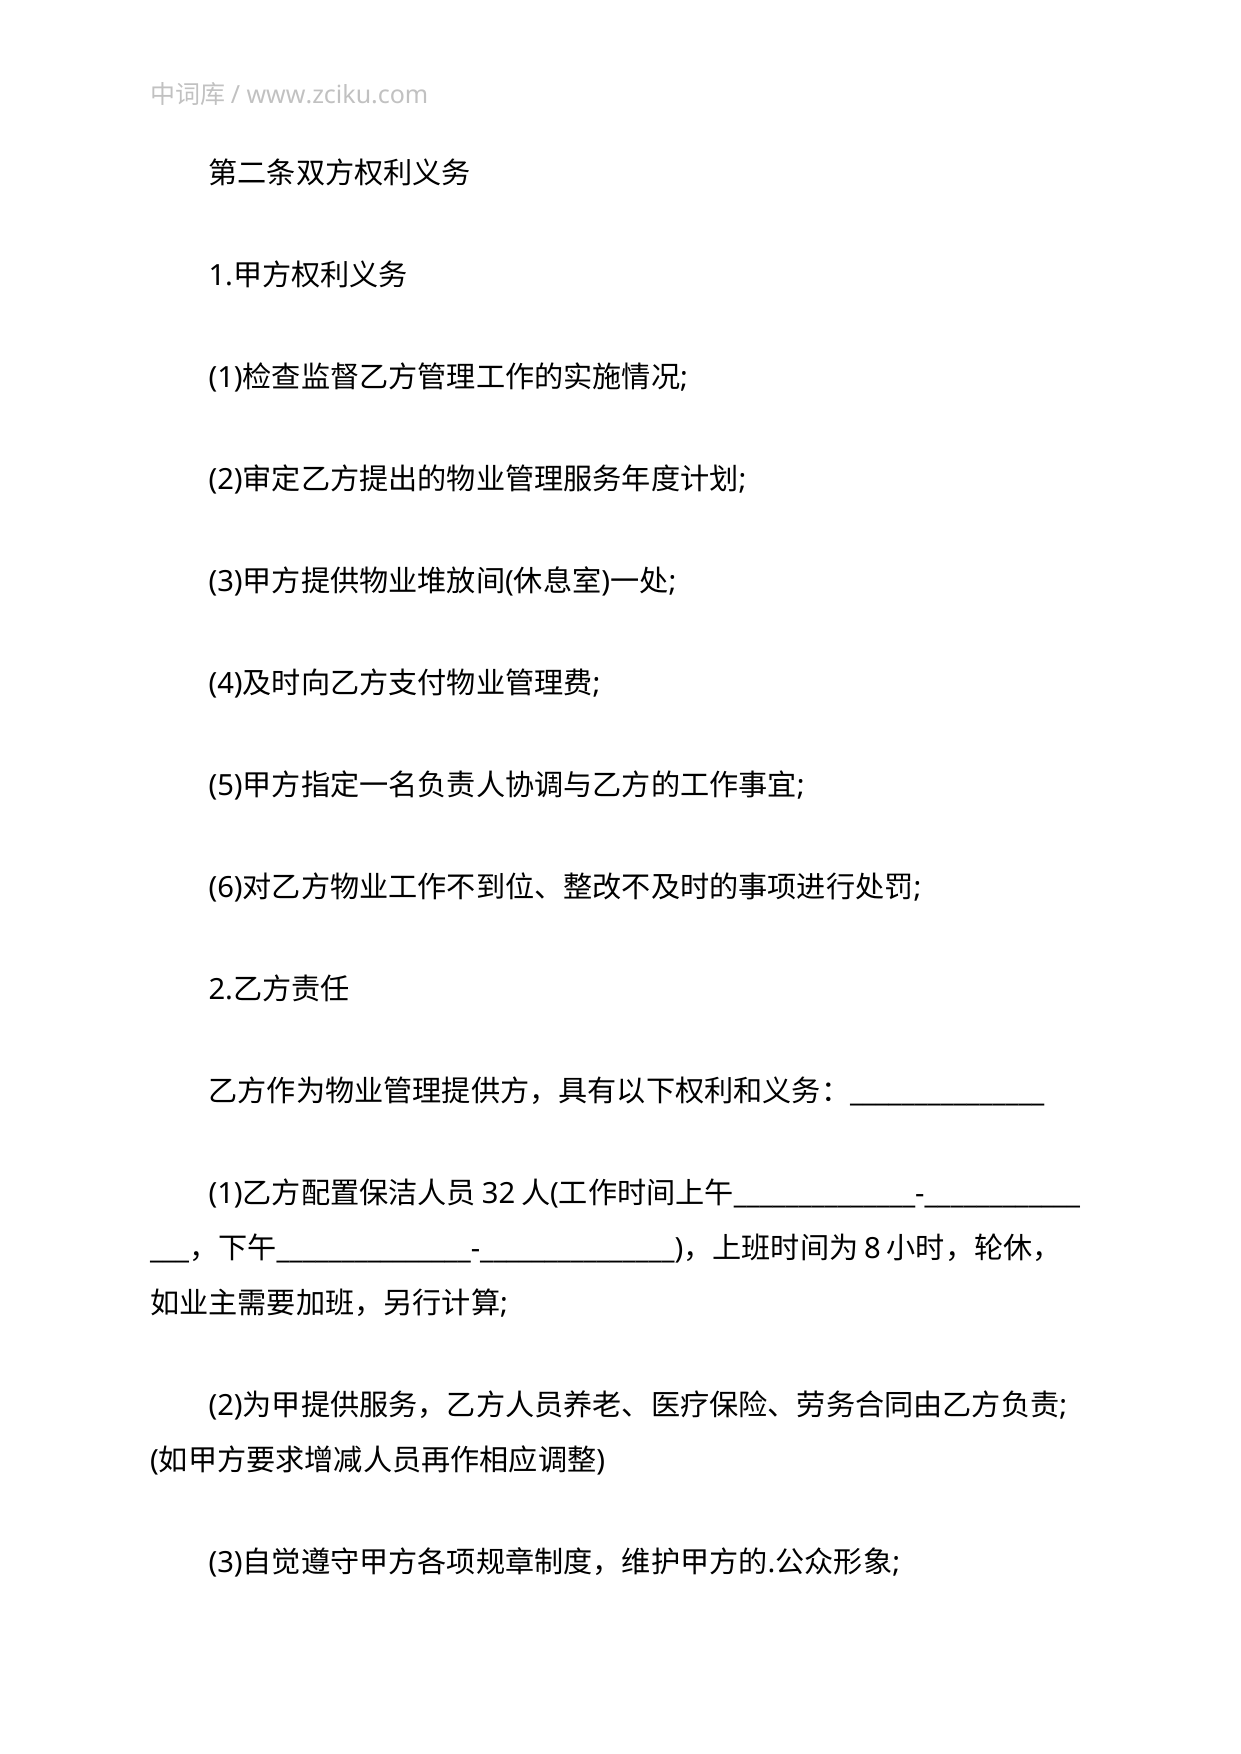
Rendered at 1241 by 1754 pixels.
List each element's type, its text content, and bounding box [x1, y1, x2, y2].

text (1)乙方配置保洁人员32人(工作时间上午______________-_______________，下午_______________-_______________)，上班时间为8小时，轮休，如业主需要加班，另行计算; [150, 1169, 1090, 1322]
text 乙方作为物业管理提供方，具有以下权利和义务：_______________ [150, 1068, 1090, 1110]
text (1)检查监督乙方管理工作的实施情况; [150, 354, 1090, 396]
text 1.甲方权利义务 [150, 252, 1090, 294]
text (2)为甲提供服务，乙方人员养老、医疗保险、劳务合同由乙方负责;(如甲方要求增减人员再作相应调整) [150, 1382, 1090, 1479]
text (4)及时向乙方支付物业管理费; [150, 660, 1090, 702]
text (3)自觉遵守甲方各项规章制度，维护甲方的.公众形象; [150, 1538, 1090, 1581]
text 第二条双方权利义务 [150, 150, 1090, 192]
text (3)甲方提供物业堆放间(休息室)一处; [150, 558, 1090, 600]
text 2.乙方责任 [150, 966, 1090, 1008]
text (2)审定乙方提出的物业管理服务年度计划; [150, 456, 1090, 498]
text (5)甲方指定一名负责人协调与乙方的工作事宜; [150, 762, 1090, 804]
text (6)对乙方物业工作不到位、整改不及时的事项进行处罚; [150, 864, 1090, 906]
